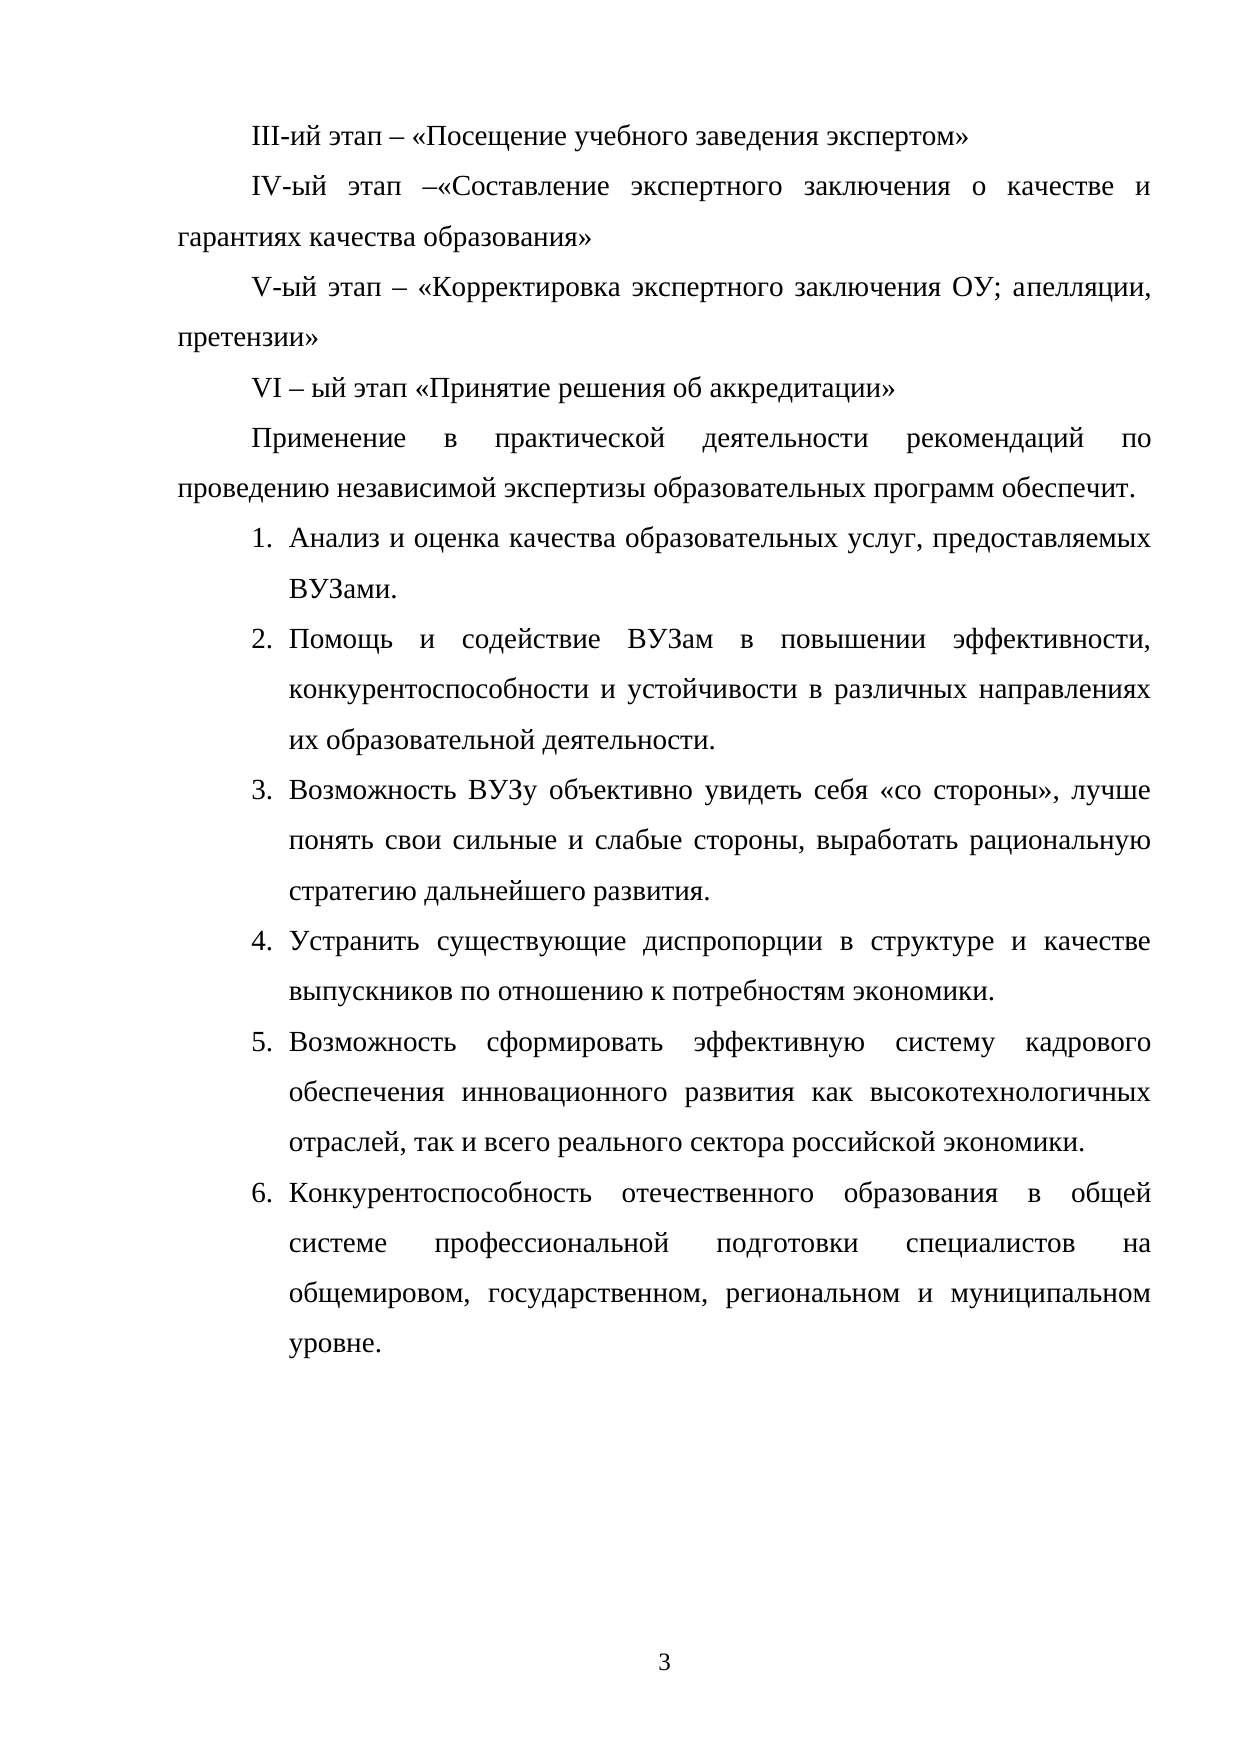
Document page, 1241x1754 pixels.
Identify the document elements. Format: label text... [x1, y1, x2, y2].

text III-ий этап – «Посещение учебного заведения экспертом» [177, 118, 1152, 152]
text VI – ый этап «Принятие решения об аккредитации» [177, 370, 1152, 403]
list Конкурентоспособность отечественного образования в общей системе профессиональной подготовки специалистов на общемировом, государственном, региональном и муниципальном уровне. [251, 1175, 1152, 1359]
list Анализ и оценка качества образовательных услуг, предоставляемых ВУЗами. [251, 521, 1152, 604]
list Устранить существующие диспропорции в структуре и качестве выпускников по отношению к потребностям экономики. [251, 923, 1152, 1007]
text V-ый этап – «Корректировка экспертного заключения ОУ; апелляции, претензии» [177, 269, 1152, 353]
text Применение в практической деятельности рекомендаций по проведению независимой экспертизы образовательных программ обеспечит. [177, 420, 1152, 504]
list Возможность сформировать эффективную систему кадрового обеспечения инновационного развития как высокотехнологичных отраслей, так и всего реального сектора российской экономики. [251, 1024, 1152, 1158]
list Помощь и содействие ВУЗам в повышении эффективности, конкурентоспособности и устойчивости в различных направлениях их образовательной деятельности. [251, 621, 1152, 755]
list Возможность ВУЗу объективно увидеть себя «со стороны», лучше понять свои сильные и слабые стороны, выработать рациональную стратегию дальнейшего развития. [251, 772, 1152, 906]
text IV-ый этап –«Составление экспертного заключения о качестве и гарантиях качества образования» [177, 168, 1152, 252]
